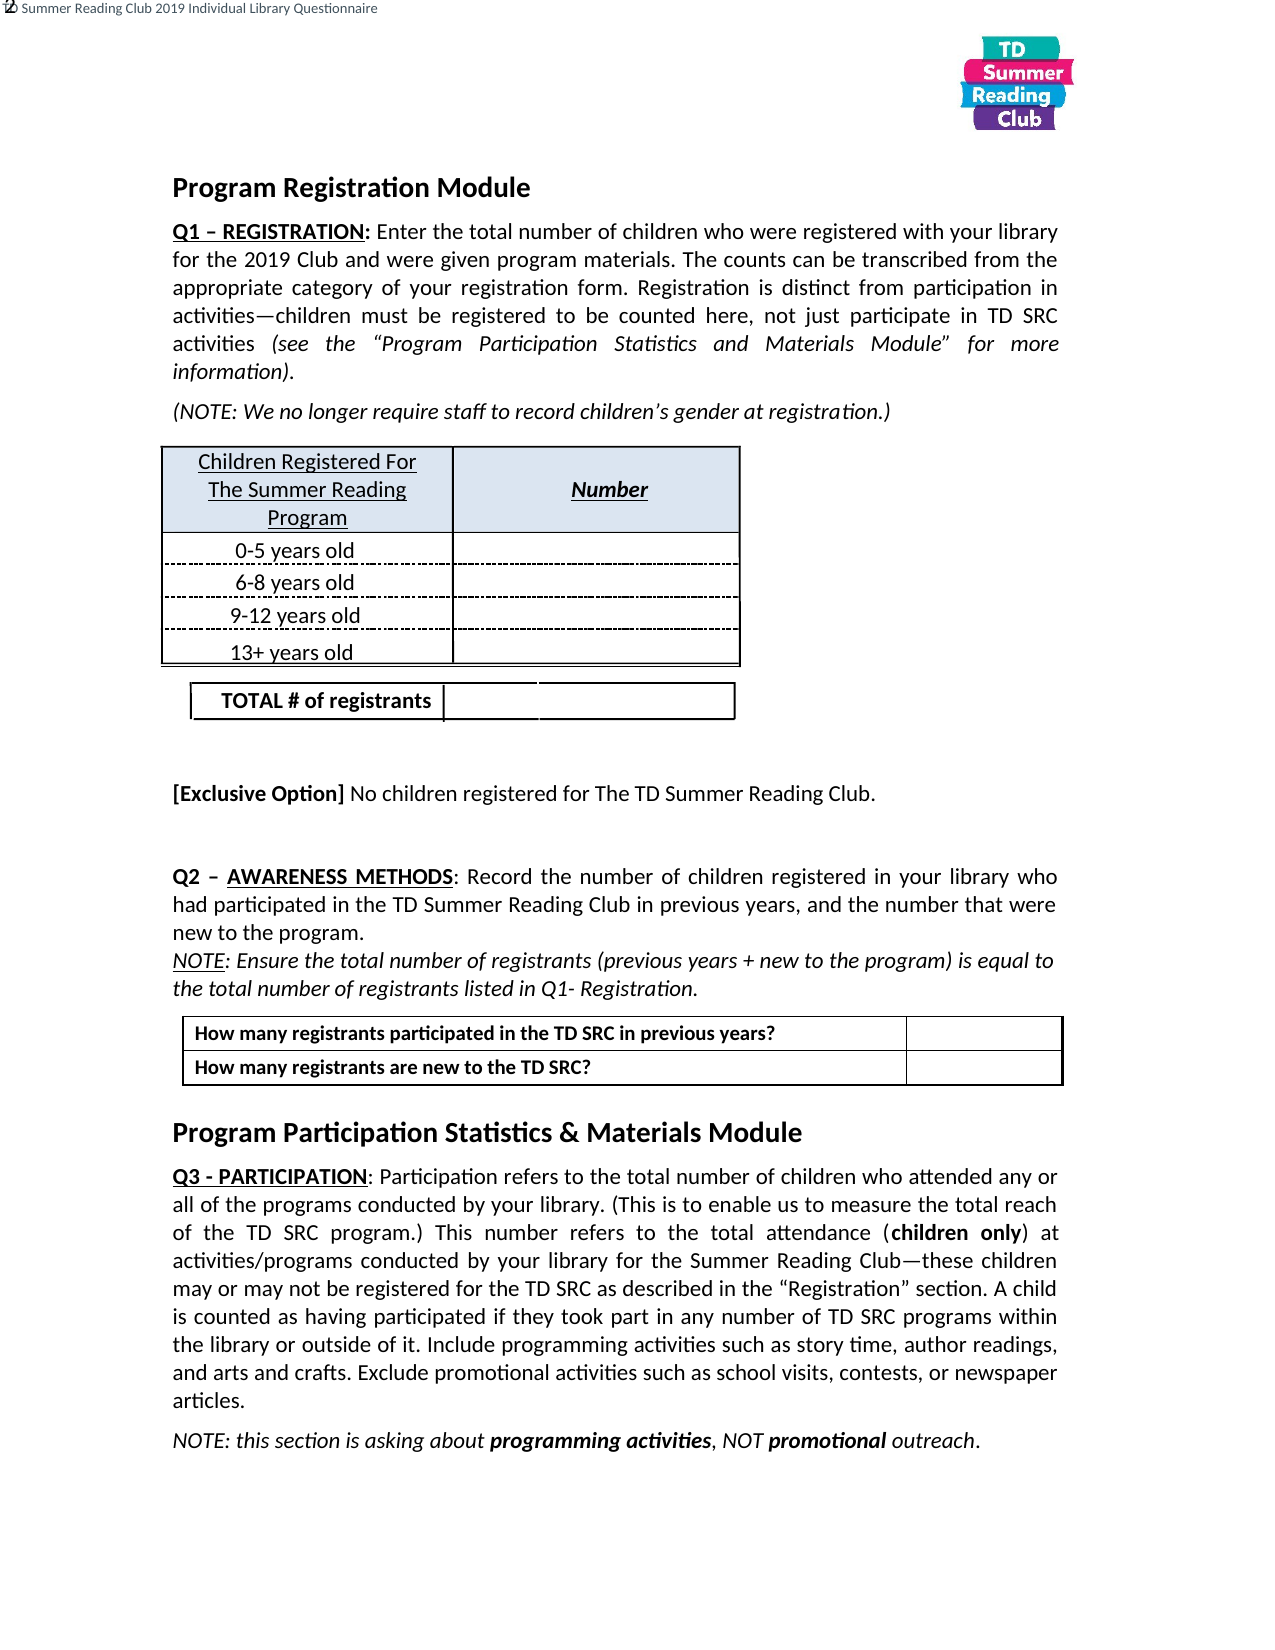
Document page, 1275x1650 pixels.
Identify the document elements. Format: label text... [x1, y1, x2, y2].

picture [935, 11, 1099, 155]
table_cell [907, 1051, 1061, 1084]
text Q2 – AWARENESS METHODS: Record the number of children registered in your library who had participated in the TD Summer Reading Club in previous years, and the number that were new to the program. [172, 862, 1059, 946]
text NOTE: this section is asking about programming activities, NOT promotional outreach. [172, 1426, 1059, 1454]
table_header How many registrants participated in the TD SRC in previous years? [184, 1017, 906, 1049]
subtitle Program Participation Statistics & Materials Module [172, 1114, 1131, 1149]
table_cell How many registrants are new to the TD SRC? [184, 1051, 906, 1084]
text [Exclusive Option] No children registered for The TD Summer Reading Club. [172, 783, 1131, 806]
text NOTE: Ensure the total number of registrants (previous years + new to the program) is equal to the total number of registrants listed in Q1- Registration. [172, 946, 1059, 1002]
text Q3 - PARTICIPATION: Participation refers to the total number of children who attended any or all of the programs conducted by your library. (This is to enable us to measure the total reach of the TD SRC program.) This number refers to the total attendance (children only) at activities/programs conducted by your library for the Summer Reading Club—these children may or may not be registered for the TD SRC as described in the “Registration” section. A child is counted as having participated if they took part in any number of TD SRC programs within the library or outside of it. Include programming activities such as story time, author readings, and arts and crafts. Exclude promotional activities such as school visits, contests, or newspaper articles. [172, 1162, 1059, 1414]
text (NOTE: We no longer require staff to record children’s gender at registration.) [172, 397, 1131, 426]
table_header [907, 1017, 1061, 1049]
subtitle Program Registration Module [172, 169, 1131, 205]
text Q1 – REGISTRATION: Enter the total number of children who were registered with your library for the 2019 Club and were given program materials. The counts can be transcribed from the appropriate category of your registration form. Registration is distinct from participation in activities—children must be registered to be counted here, not just participate in TD SRC activities (see the “Program Participation Statistics and Materials Module” for more information). [172, 217, 1059, 385]
